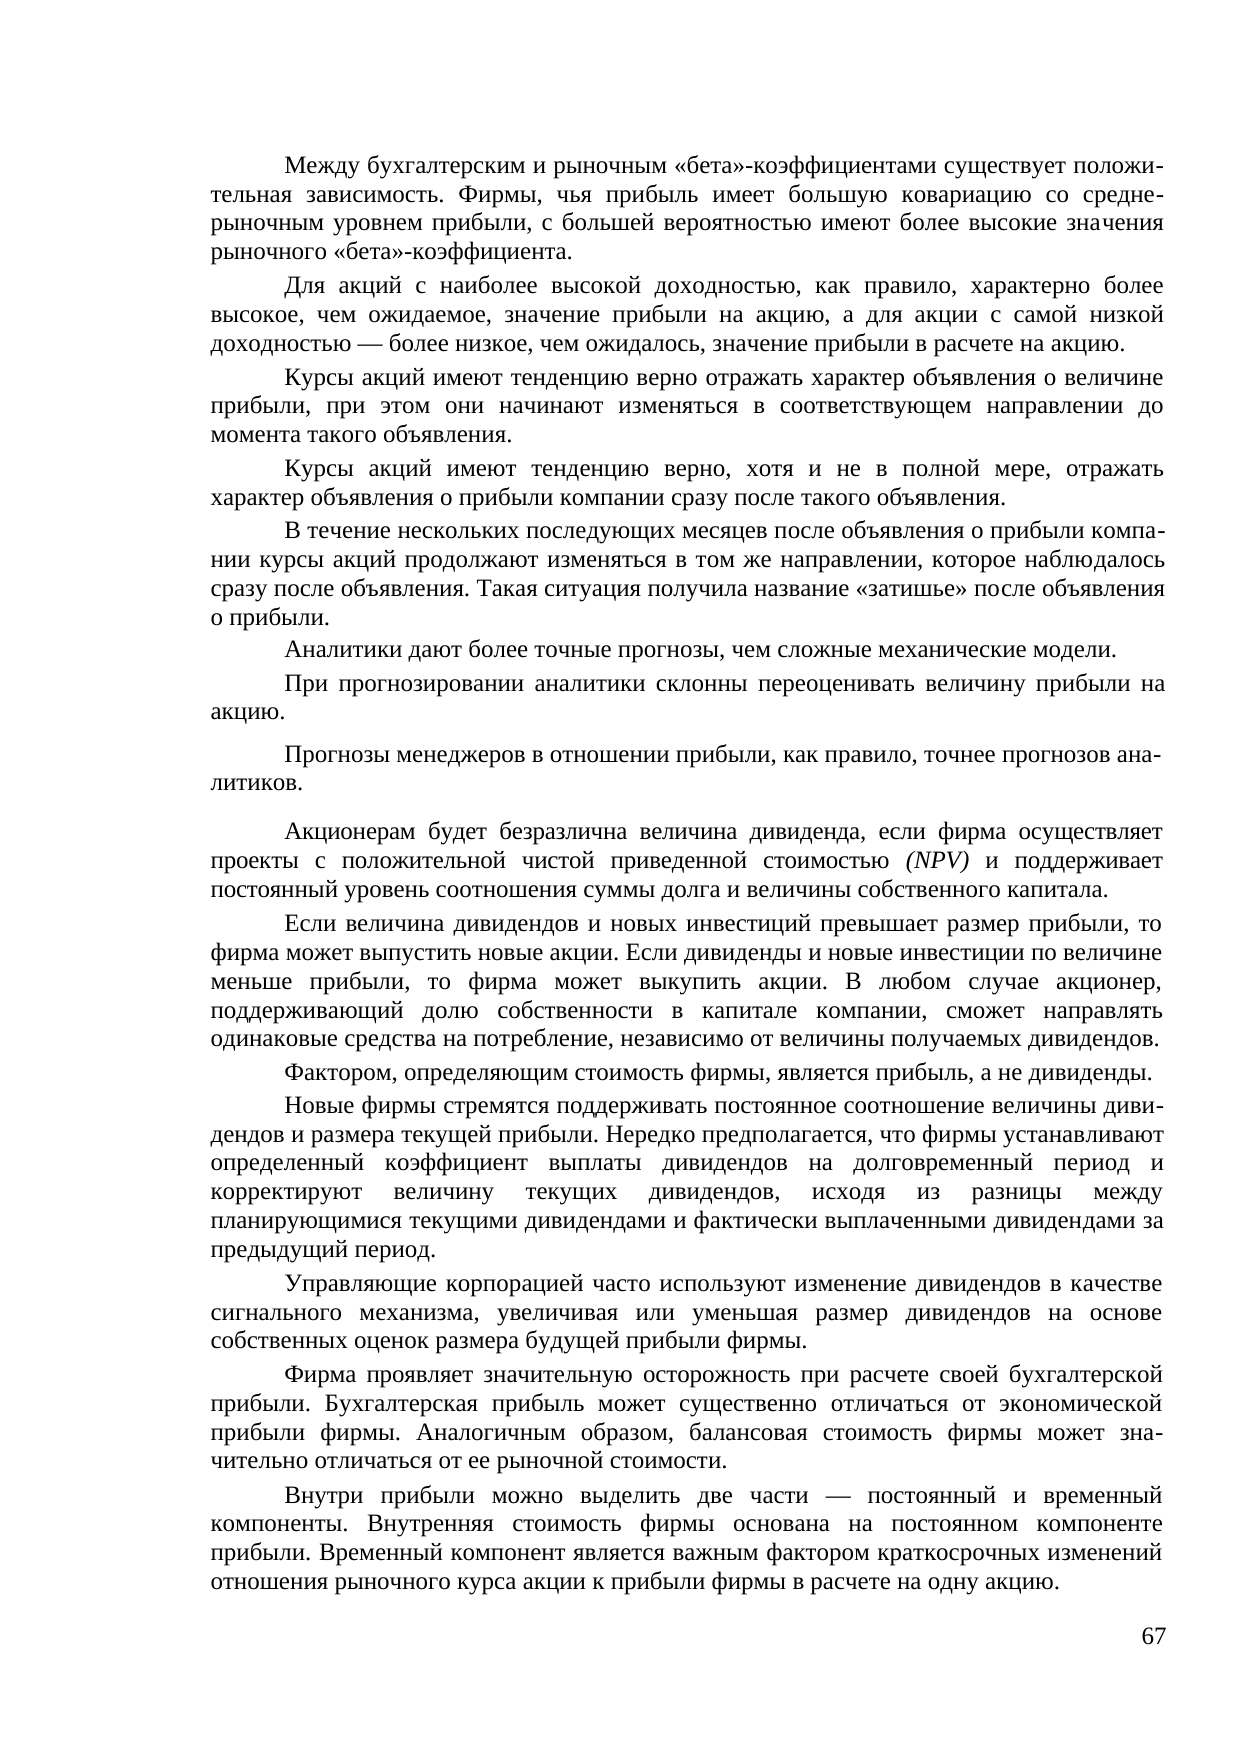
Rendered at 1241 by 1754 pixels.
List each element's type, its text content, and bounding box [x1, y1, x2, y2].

text Аналитики дают более точные прогнозы, чем сложные механические модели. [210, 634, 1166, 663]
text Курсы акций имеют тенденцию верно, хотя и не в полной мере, отражать характер объявления о прибыли компании сразу после такого объявления. [210, 453, 1165, 511]
text В течение нескольких последующих месяцев после объявления о прибыли компании курсы акций продолжают изменяться в том же направлении, которое наблюдалось сразу после объявления. Такая ситуация получила название «затишье» после объявления о прибыли. [210, 516, 1165, 631]
text Прогнозы менеджеров в отношении прибыли, как правило, точнее прогнозов аналитиков. [210, 739, 1166, 796]
text Если величина дивидендов и новых инвестиций превышает размер прибыли, то фирма может выпустить новые акции. Если дивиденды и новые инвестиции по величине меньше прибыли, то фирма может выкупить акции. В любом случае акционер, поддерживающий долю собственности в капитале компании, сможет направлять одинаковые средства на потребление, независимо от величины получаемых дивидендов. [210, 908, 1163, 1052]
text Акционерам будет безразлична величина дивиденда, если фирма осуществляет проекты с положительной чистой приведенной стоимостью (NPV) и поддерживает постоянный уровень соотношения суммы долга и величины собственного капитала. [210, 816, 1163, 902]
text Управляющие корпорацией часто используют изменение дивидендов в качестве сигнального механизма, увеличивая или уменьшая размер дивидендов на основе собственных оценок размера будущей прибыли фирмы. [210, 1268, 1163, 1354]
text Для акций с наиболее высокой доходностью, как правило, характерно более высокое, чем ожидаемое, значение прибыли на акцию, а для акции с самой низкой доходностью — более низкое, чем ожидалось, значение прибыли в расчете на акцию. [210, 271, 1165, 357]
text Между бухгалтерским и рыночным «бета»-коэффициентами существует положительная зависимость. Фирмы, чья прибыль имеет большую ковариацию со среднерыночным уровнем прибыли, с большей вероятностью имеют более высокие значения рыночного «бета»-коэффициента. [210, 150, 1164, 265]
text Фирма проявляет значительную осторожность при расчете своей бухгалтерской прибыли. Бухгалтерская прибыль может существенно отличаться от экономической прибыли фирмы. Аналогичным образом, балансовая стоимость фирмы может значительно отличаться от ее рыночной стоимости. [210, 1359, 1163, 1474]
text При прогнозировании аналитики склонны переоценивать величину прибыли на акцию. [210, 668, 1166, 725]
text Новые фирмы стремятся поддерживать постоянное соотношение величины дивидендов и размера текущей прибыли. Нередко предполагается, что фирмы устанавливают определенный коэффициент выплаты дивидендов на долговременный период и корректируют величину текущих дивидендов, исходя из разницы между планирующимися текущими дивидендами и фактически выплаченными дивидендами за предыдущий период. [210, 1090, 1164, 1262]
text Внутри прибыли можно выделить две части — постоянный и временный компоненты. Внутренняя стоимость фирмы основана на постоянном компоненте прибыли. Временный компонент является важным фактором краткосрочных изменений отношения рыночного курса акции к прибыли фирмы в расчете на одну акцию. [210, 1480, 1163, 1595]
text Курсы акций имеют тенденцию верно отражать характер объявления о величине прибыли, при этом они начинают изменяться в соответствующем направлении до момента такого объявления. [210, 362, 1165, 448]
text Фактором, определяющим стоимость фирмы, является прибыль, а не дивиденды. [210, 1057, 1166, 1086]
